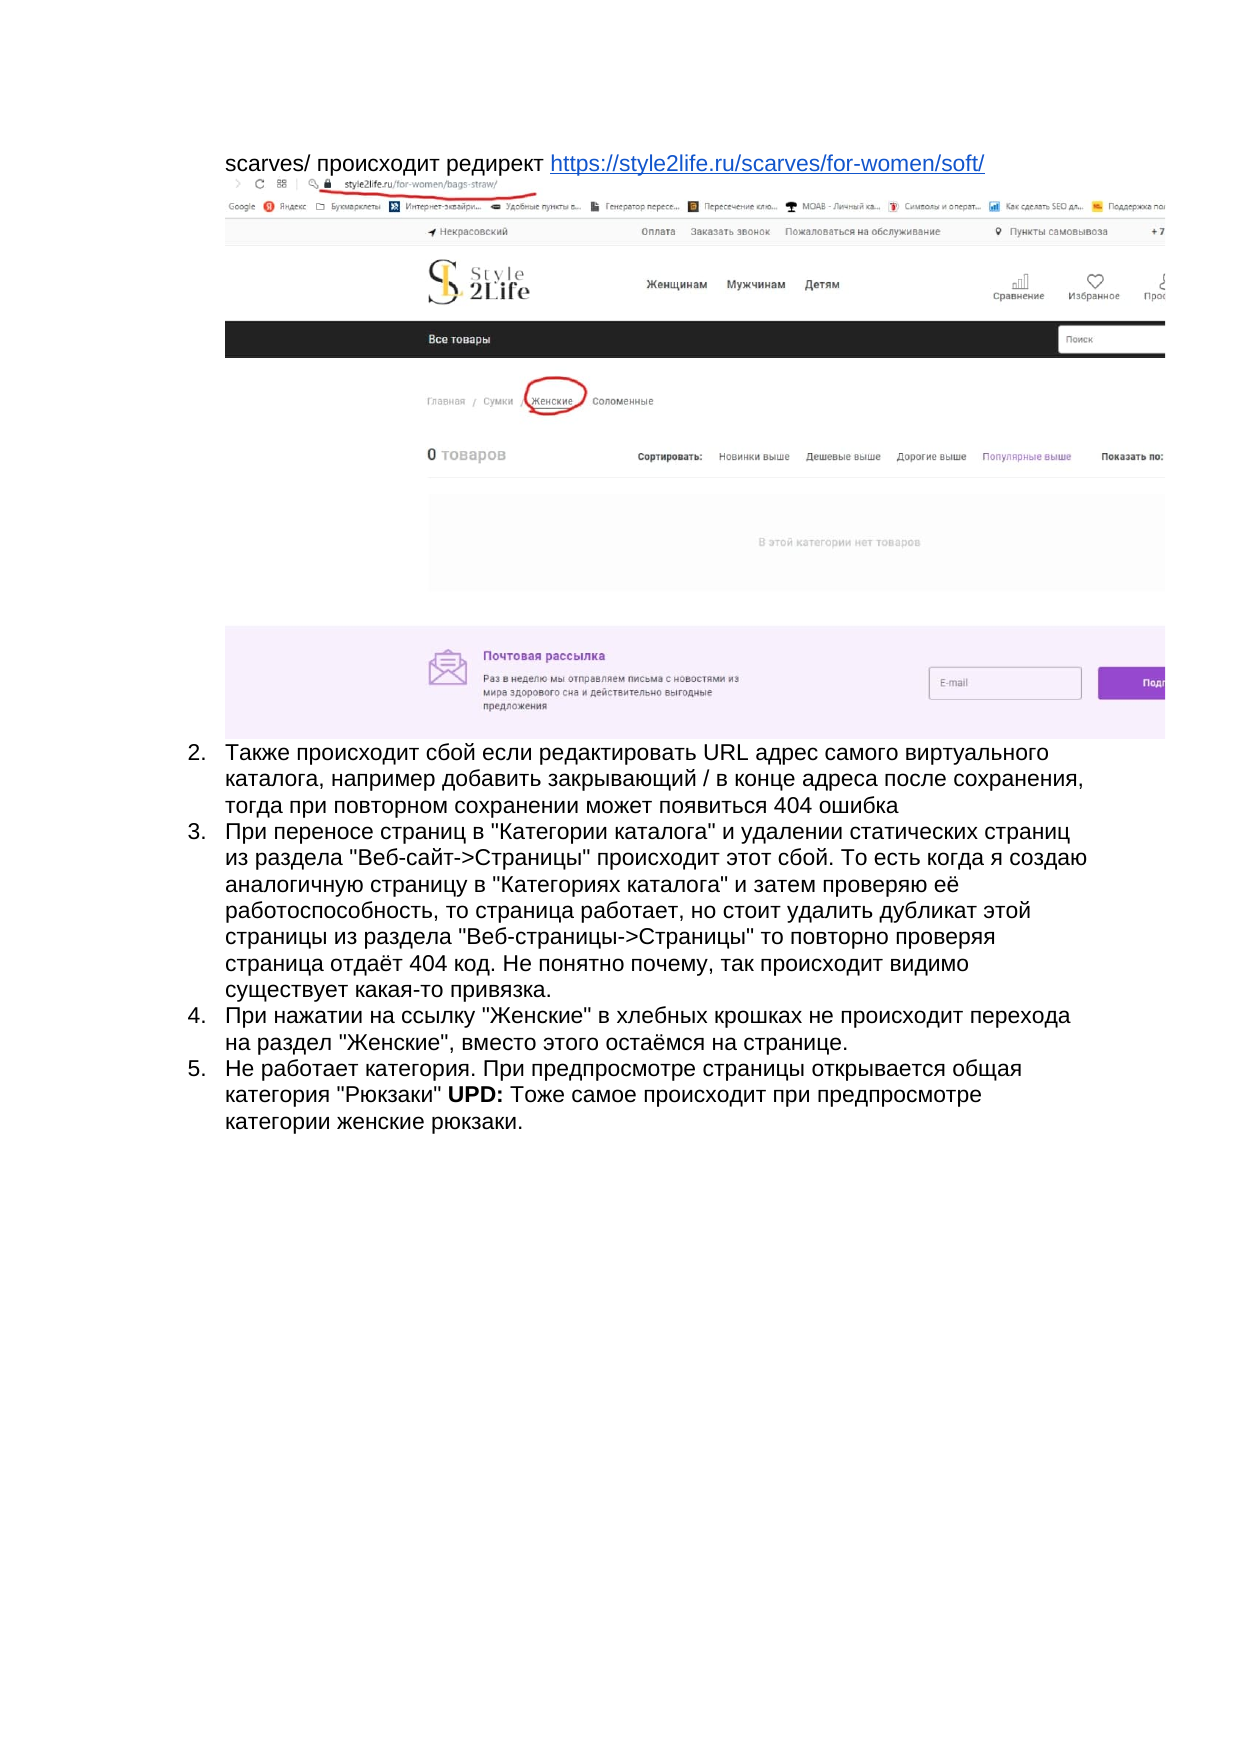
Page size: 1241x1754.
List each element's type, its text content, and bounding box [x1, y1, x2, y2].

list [187, 150, 1090, 739]
list Не работает категория. При предпросмотре страницы открывается общая категория "Рюкзаки" UPD: Тоже самое происходит при предпросмотре категории женские рюкзаки. При этом адрес страницы меняется, но вот оптимизация тянется из общей категории как и хлебные крошки: [187, 1055, 1090, 1134]
list При переносе страниц в "Категории каталога" и удалении статических страниц из раздела "Веб-сайт->Страницы" происходит этот сбой. То есть когда я создаю аналогичную страницу в "Категориях каталога" и затем проверяю её работоспособность, то страница работает, но стоит удалить дубликат этой страницы из раздела "Веб-страницы->Страницы" то повторно проверяя страница отдаёт 404 код. Не понятно почему, так происходит видимо существует какая-то привязка. [187, 818, 1090, 1002]
picture [225, 176, 1166, 739]
list Также происходит сбой если редактировать URL адрес самого виртуального каталога, например добавить закрывающий / в конце адреса после сохранения, тогда при повторном сохранении может появиться 404 ошибка [187, 739, 1090, 818]
list При нажатии на ссылку "Женские" в хлебных крошках не происходит перехода на раздел "Женские", вместо этого остаёмся на странице. [187, 1002, 1090, 1055]
